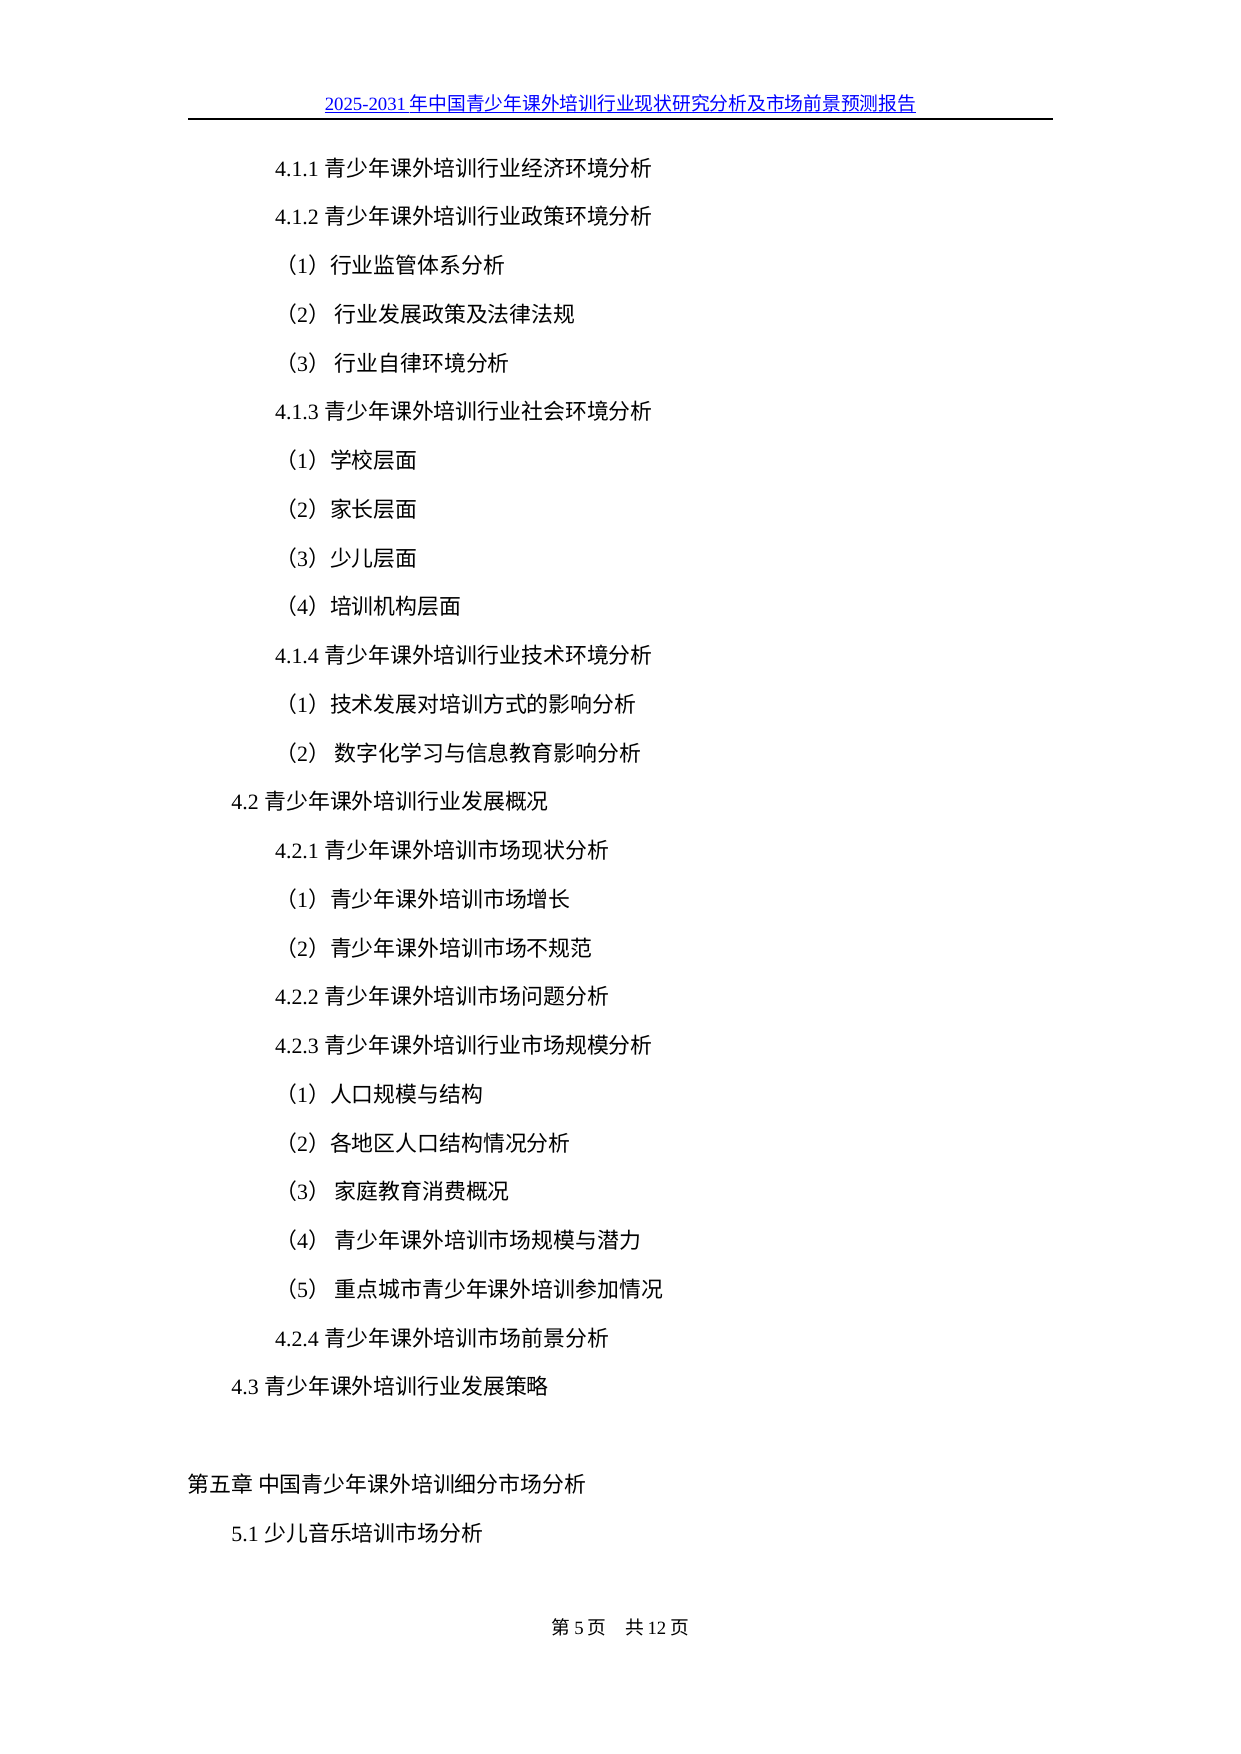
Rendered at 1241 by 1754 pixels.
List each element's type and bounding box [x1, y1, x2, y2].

text [187, 150, 1053, 1548]
